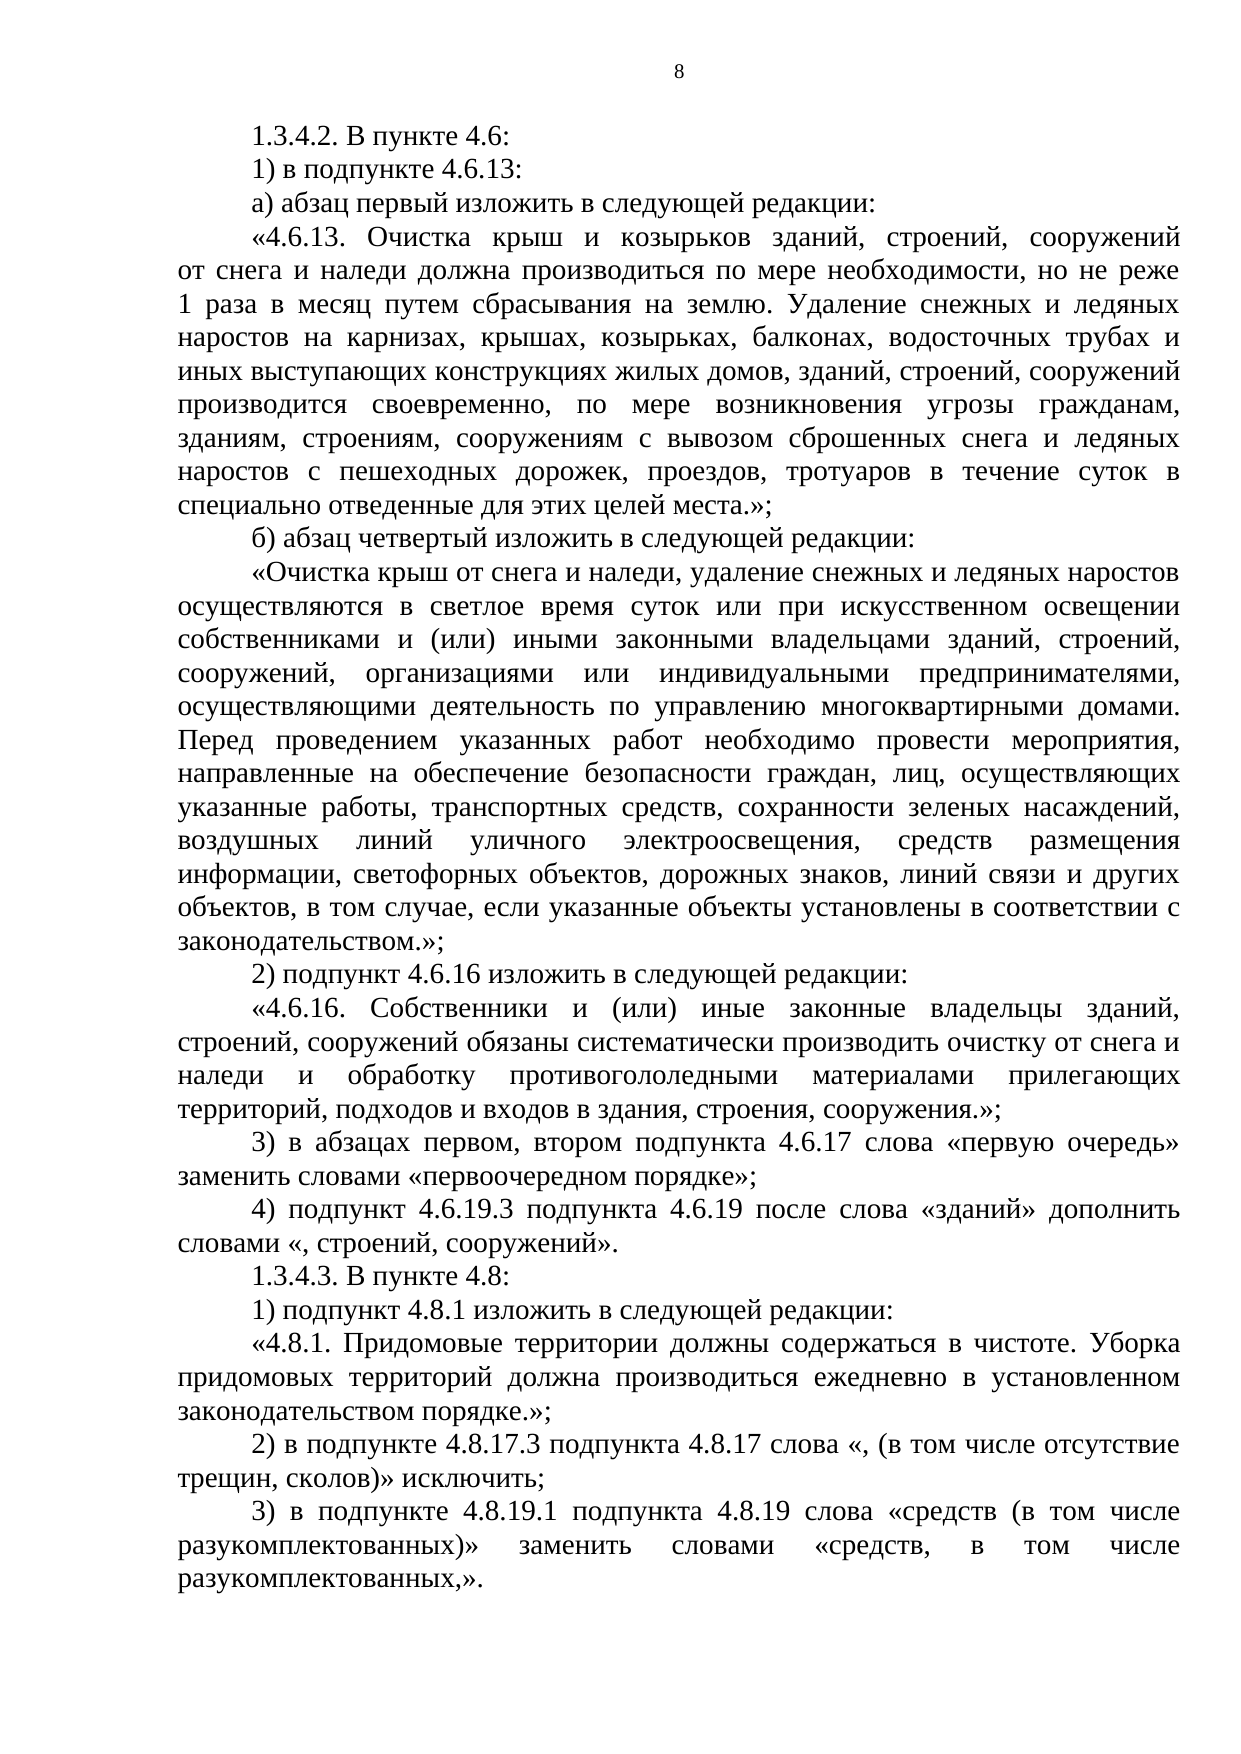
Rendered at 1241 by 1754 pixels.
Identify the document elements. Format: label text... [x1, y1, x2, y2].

text 2) в подпункте 4.8.17.3 подпункта 4.8.17 слова «, (в том числе отсутствие трещин, сколов)» исключить; [177, 1426, 1181, 1493]
text «4.6.16. Собственники и (или) иные законные владельцы зданий, строений, сооружений обязаны систематически производить очистку от снега и наледи и обработку противогололедными материалами прилегающих территорий, подходов и входов в здания, строения, сооружения.»; [177, 990, 1181, 1124]
text 3) в абзацах первом, втором подпункта 4.6.17 слова «первую очередь» заменить словами «первоочередном порядке»; [177, 1124, 1181, 1191]
text «4.8.1. Придомовые территории должны содержаться в чистоте. Уборка придомовых территорий должна производиться ежедневно в установленном законодательством порядке.»; [177, 1326, 1181, 1426]
text 1) в подпункте 4.6.13: [177, 152, 1181, 185]
text 1.3.4.2. В пункте 4.6: [177, 118, 1181, 152]
text б) абзац четвертый изложить в следующей редакции: [177, 521, 1181, 554]
text 2) подпункт 4.6.16 изложить в следующей редакции: [177, 957, 1181, 990]
text «Очистка крыш от снега и наледи, удаление снежных и ледяных наростов осуществляются в светлое время суток или при искусственном освещении собственниками и (или) иными законными владельцами зданий, строений, сооружений, организациями или индивидуальными предпринимателями, осуществляющими деятельность по управлению многоквартирными домами. Перед проведением указанных работ необходимо провести мероприятия, направленные на обеспечение безопасности граждан, лиц, осуществляющих указанные работы, транспортных средств, сохранности зеленых насаждений, воздушных линий уличного электроосвещения, средств размещения информации, светофорных объектов, дорожных знаков, линий связи и других объектов, в том случае, если указанные объекты установлены в соответствии с законодательством.»; [177, 554, 1181, 957]
text «4.6.13. Очистка крыш и козырьков зданий, строений, сооружений от снега и наледи должна производиться по мере необходимости, но не реже 1 раза в месяц путем сбрасывания на землю. Удаление снежных и ледяных наростов на карнизах, крышах, козырьках, балконах, водосточных трубах и иных выступающих конструкциях жилых домов, зданий, строений, сооружений производится своевременно, по мере возникновения угрозы гражданам, зданиям, строениям, сооружениям с вывозом сброшенных снега и ледяных наростов с пешеходных дорожек, проездов, тротуаров в течение суток в специально отведенные для этих целей места.»; [177, 219, 1181, 521]
text 1.3.4.3. В пункте 4.8: [177, 1258, 1181, 1292]
text 1) подпункт 4.8.1 изложить в следующей редакции: [177, 1292, 1181, 1326]
text 3) в подпункте 4.8.19.1 подпункта 4.8.19 слова «средств (в том числе разукомплектованных)» заменить словами «средств, в том числе разукомплектованных,». [177, 1493, 1181, 1594]
text а) абзац первый изложить в следующей редакции: [177, 185, 1181, 219]
text 4) подпункт 4.6.19.3 подпункта 4.6.19 после слова «зданий» дополнить словами «, строений, сооружений». [177, 1191, 1181, 1258]
